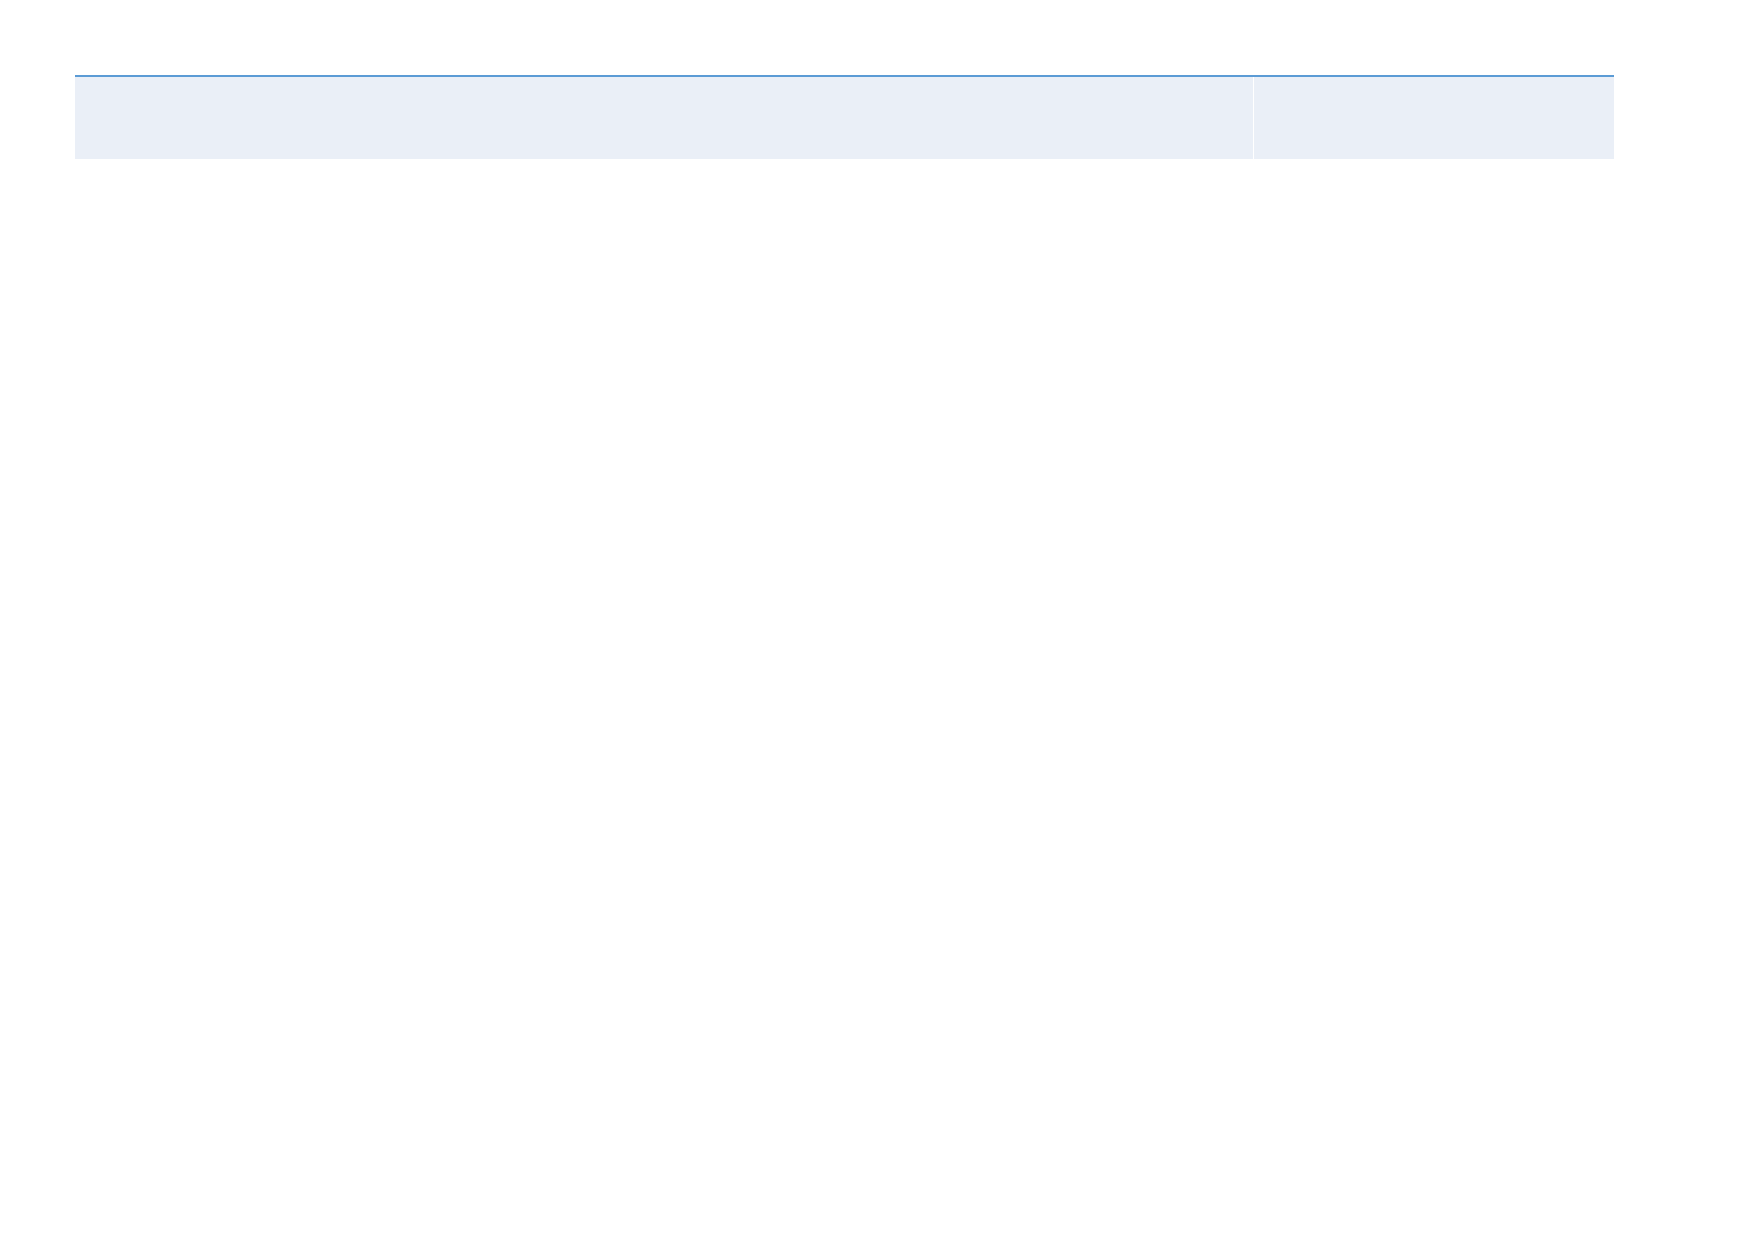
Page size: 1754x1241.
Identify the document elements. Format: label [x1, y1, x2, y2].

table_cell [399, 77, 620, 159]
table_cell [885, 77, 1253, 159]
table_cell [1254, 77, 1614, 159]
table_cell [75, 77, 399, 159]
table_cell [620, 77, 885, 159]
